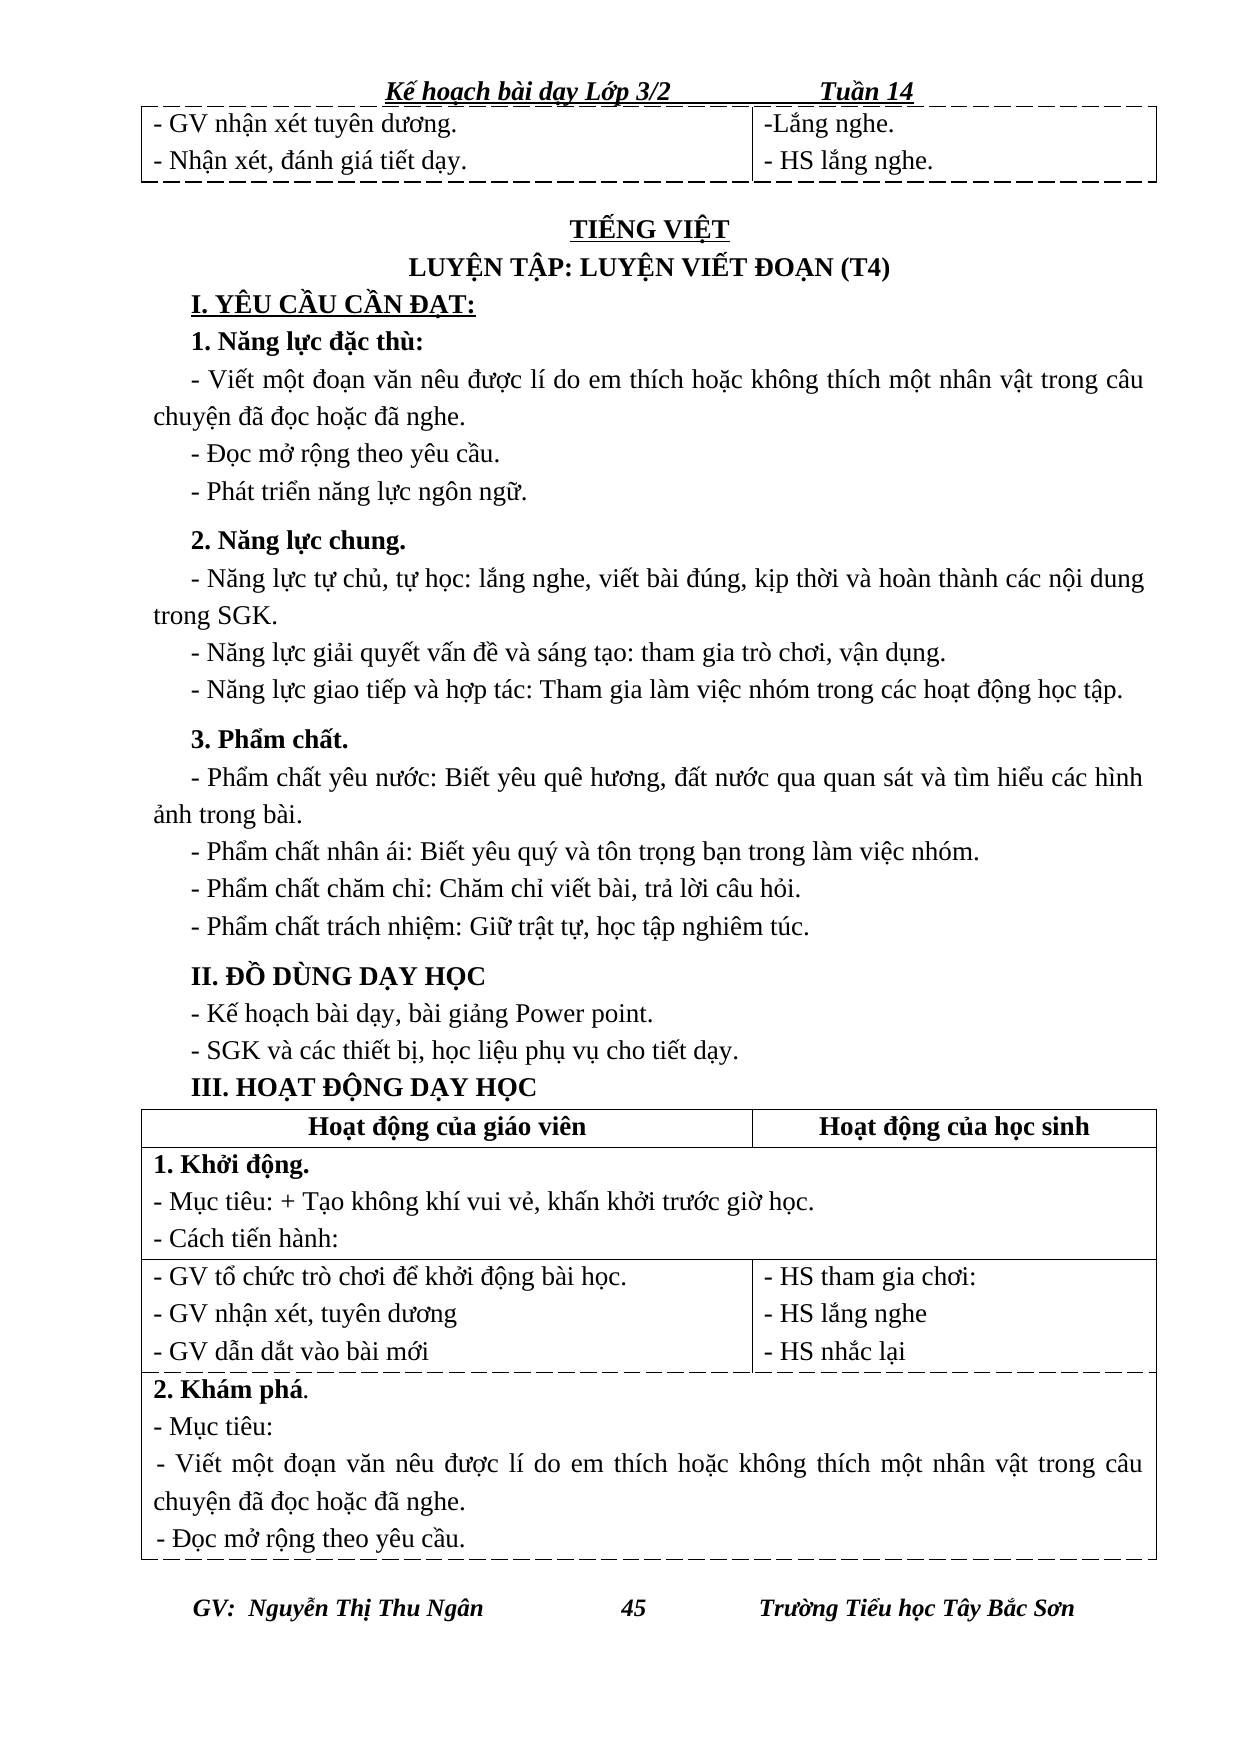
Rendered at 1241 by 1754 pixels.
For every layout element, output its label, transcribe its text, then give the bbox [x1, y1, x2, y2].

text - Phẩm chất trách nhiệm: Giữ trật tự, học tập nghiêm túc. [153, 910, 1146, 941]
text - Kế hoạch bài dạy, bài giảng Power point. [153, 997, 1146, 1028]
text III. HOẠT ĐỘNG DẠY HỌC [153, 1071, 1146, 1103]
table_cell - HS đặt câu -Lắng nghe. - HS lắng nghe. [753, 106, 1156, 181]
table_cell 1. Khởi động. - Mục tiêu: + Tạo không khí vui vẻ, khấn khởi trước giờ học. - Cách tiến hành: [142, 1148, 1156, 1259]
text - Phát triển năng lực ngôn ngữ. [153, 474, 1146, 506]
table_cell - GV tổ chức trò chơi để khởi động bài học. - GV nhận xét, tuyên dương - GV dẫn dắt vào bài mới [142, 1260, 752, 1372]
text I. YÊU CẦU CẦN ĐẠT: [153, 288, 1146, 319]
text - Năng lực tự chủ, tự học: lắng nghe, viết bài đúng, kịp thời và hoàn thành các nội dung trong SGK. [153, 562, 1146, 630]
text LUYỆN TẬP: LUYỆN VIẾT ĐOẠN (T4) [153, 251, 1146, 282]
text - Năng lực giải quyết vấn đề và sáng tạo: tham gia trò chơi, vận dụng. [153, 636, 1146, 667]
table_cell - GV yêu cầu HS đặt 1 câu khiến - GV nhận xét tuyên dương. - Nhận xét, đánh giá tiết dạy. [142, 106, 752, 181]
text - SGK và các thiết bị, học liệu phụ vụ cho tiết dạy. [153, 1034, 1146, 1065]
text - Viết một đoạn văn nêu được lí do em thích hoặc không thích một nhân vật trong câu chuyện đã đọc hoặc đã nghe. [153, 363, 1146, 431]
text II. ĐỒ DÙNG DẠY HỌC [153, 959, 1146, 991]
text TIẾNG VIỆT [153, 213, 1146, 245]
text 1. Năng lực đặc thù: [153, 325, 1146, 357]
table_header Hoạt động của học sinh [753, 1110, 1156, 1147]
text 2. Năng lực chung. [153, 524, 1146, 556]
text 3. Phẩm chất. [153, 723, 1146, 754]
table_cell - HS tham gia chơi: - HS lắng nghe - HS nhắc lại [753, 1260, 1156, 1372]
text - Phẩm chất nhân ái: Biết yêu quý và tôn trọng bạn trong làm việc nhóm. [153, 835, 1146, 866]
text - Phẩm chất yêu nước: Biết yêu quê hương, đất nước qua quan sát và tìm hiểu các hình ảnh trong bài. [153, 761, 1146, 829]
text - Phẩm chất chăm chỉ: Chăm chỉ viết bài, trả lời câu hỏi. [153, 872, 1146, 904]
text - Năng lực giao tiếp và hợp tác: Tham gia làm việc nhóm trong các hoạt động học tập. [153, 673, 1146, 705]
table_header Hoạt động của giáo viên [142, 1110, 752, 1147]
text - Đọc mở rộng theo yêu cầu. [153, 437, 1146, 468]
